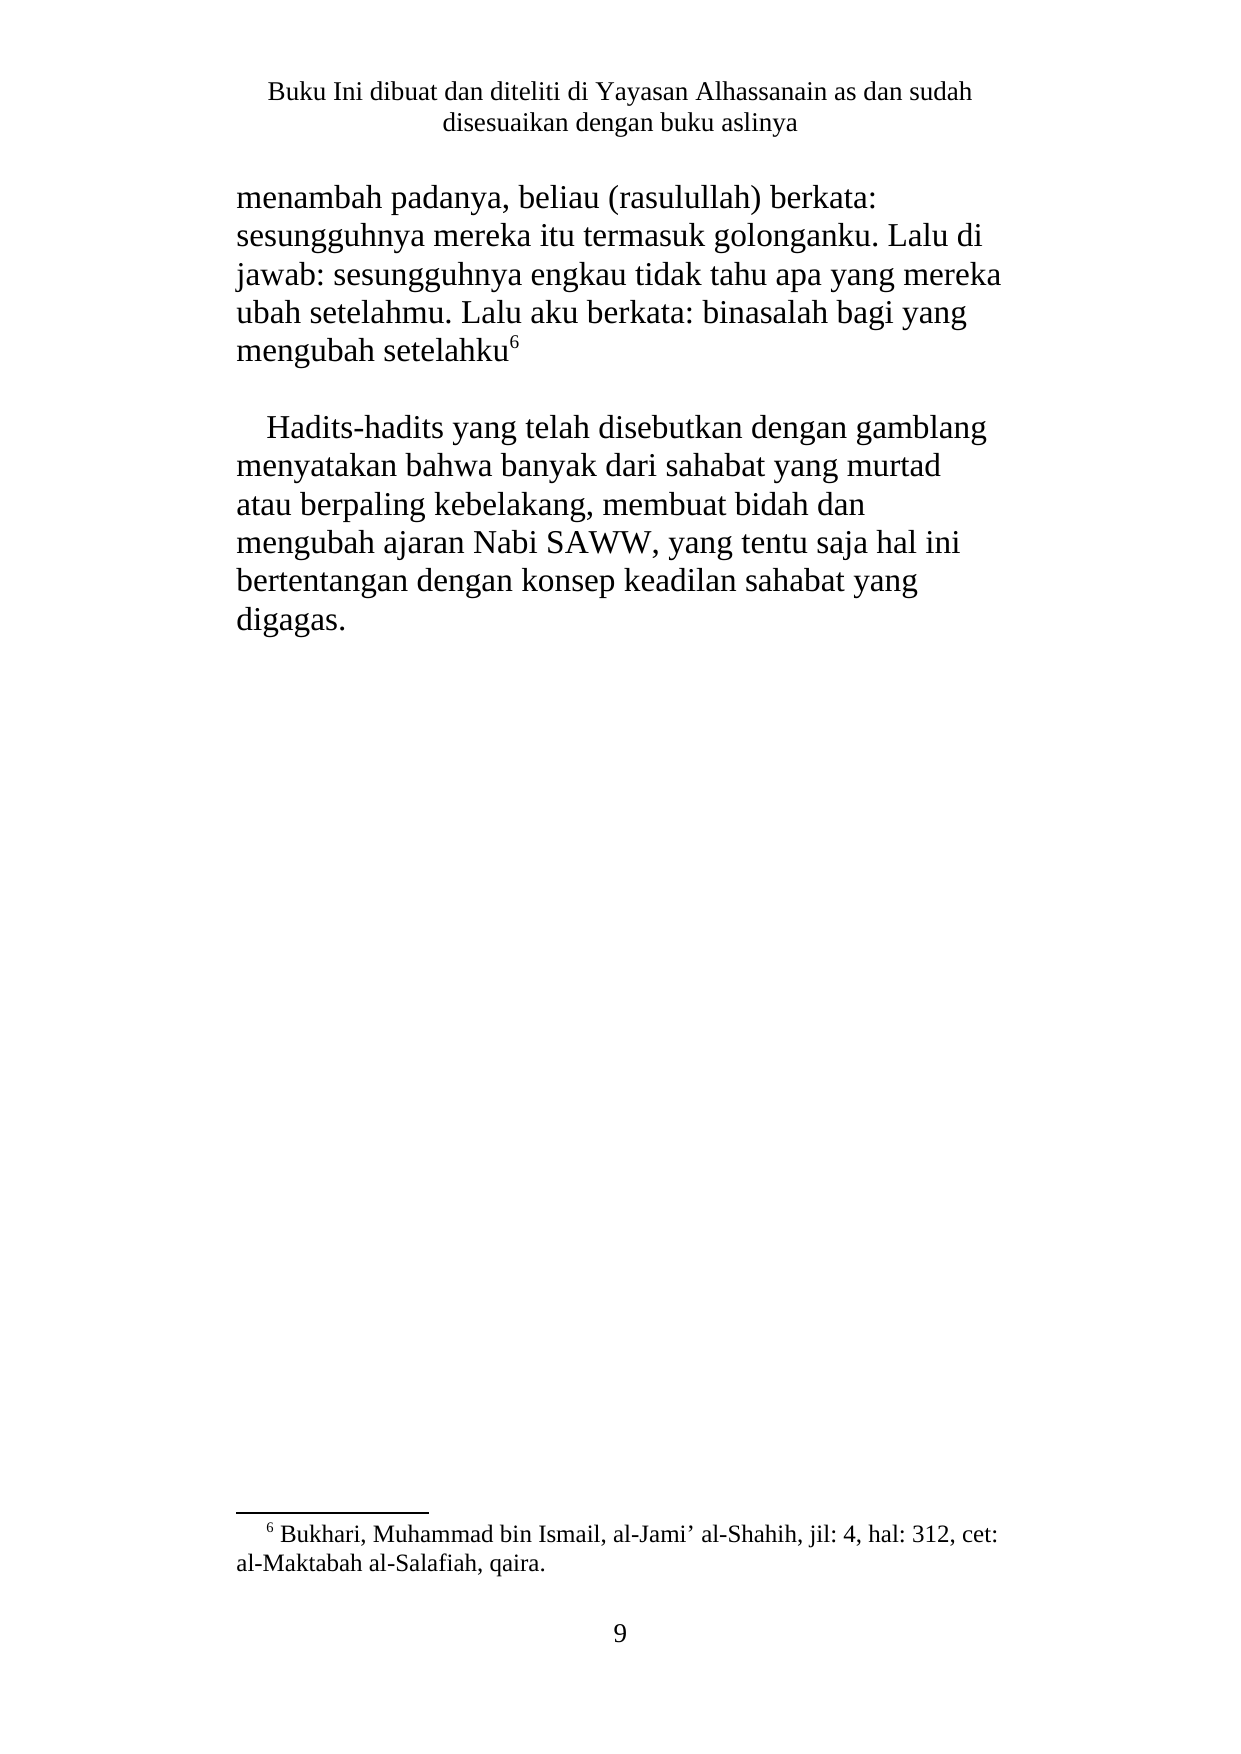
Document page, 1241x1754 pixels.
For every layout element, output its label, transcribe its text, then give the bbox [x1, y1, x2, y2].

text Hadits-hadits yang telah disebutkan dengan gamblang menyatakan bahwa banyak dari sahabat yang murtad atau berpaling kebelakang, membuat bidah dan mengubah ajaran Nabi SAWW, yang tentu saja hal ini bertentangan dengan konsep keadilan sahabat yang digagas. [236, 407, 1004, 637]
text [236, 177, 1004, 369]
